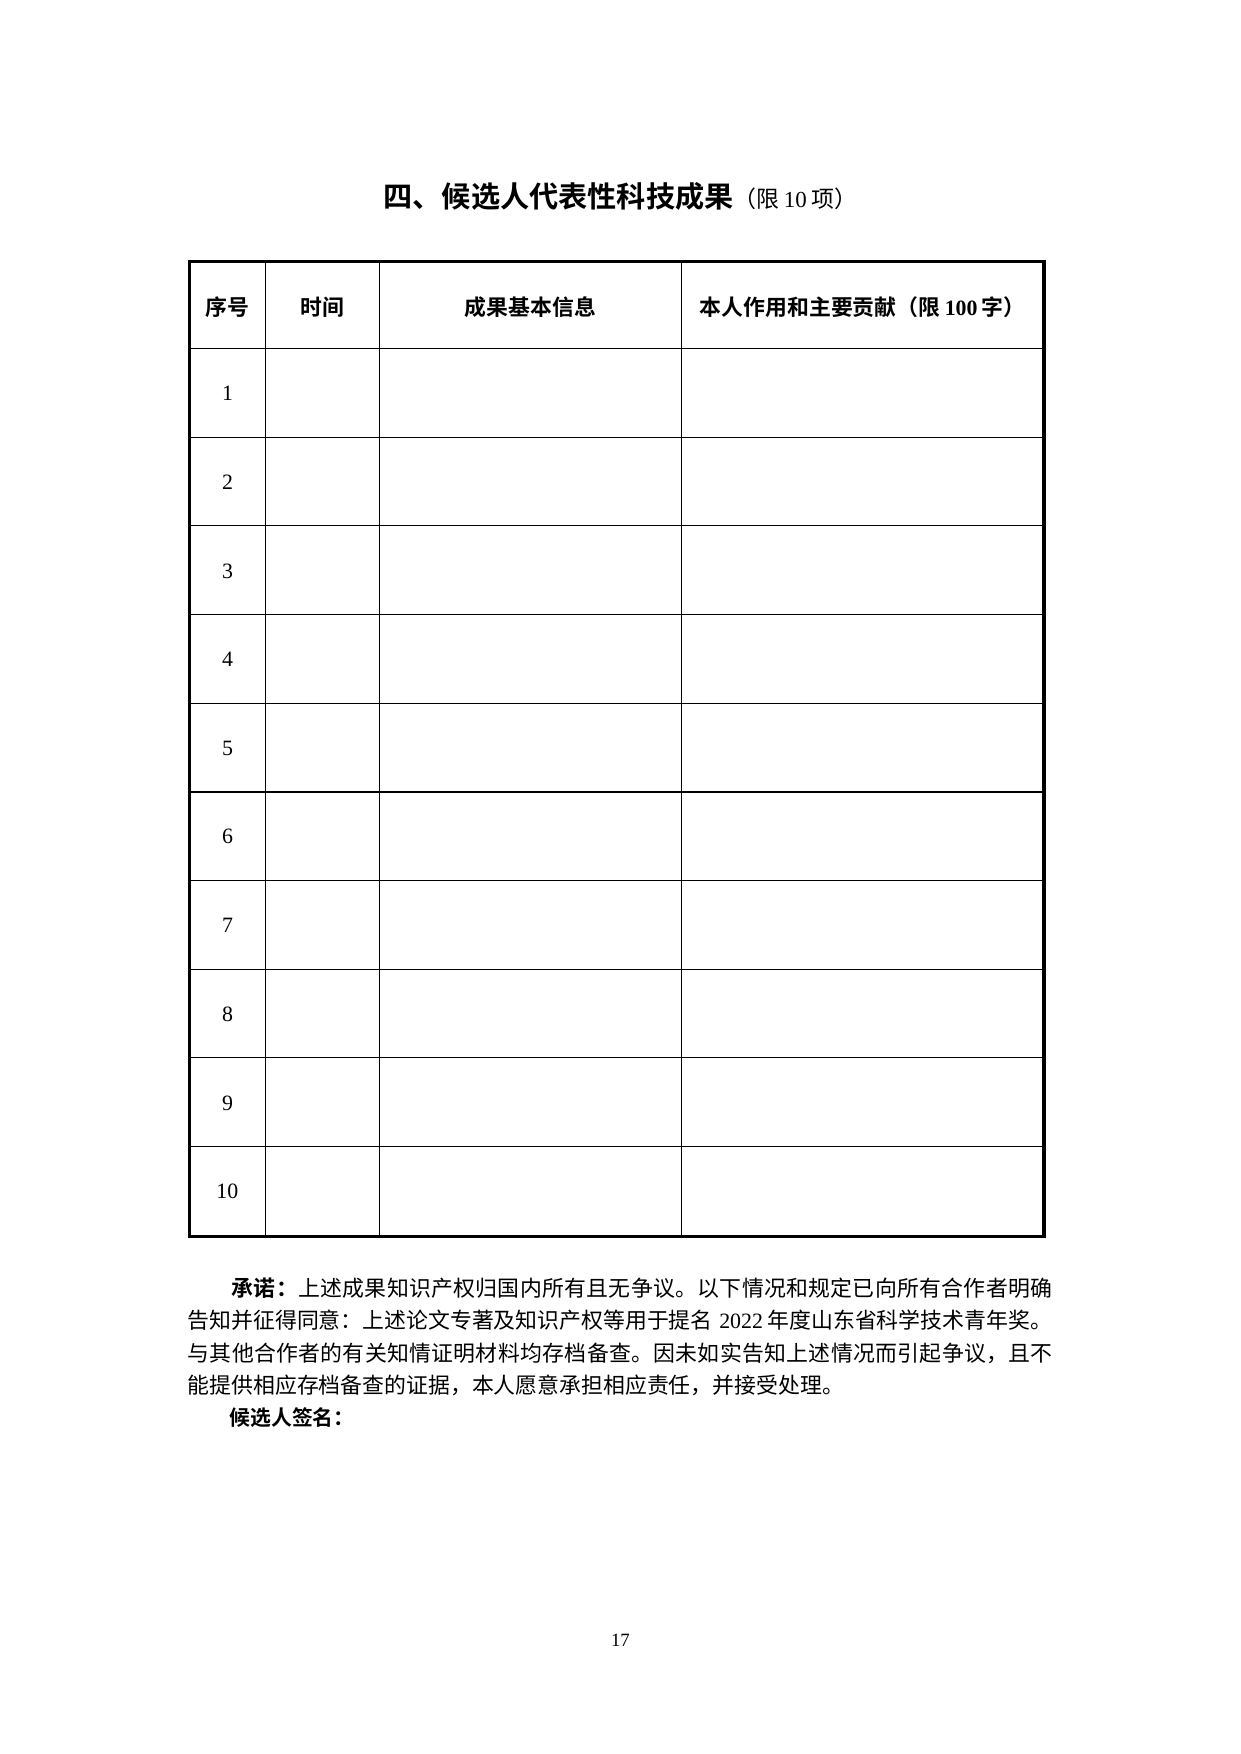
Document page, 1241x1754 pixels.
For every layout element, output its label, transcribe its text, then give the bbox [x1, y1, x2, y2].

table_cell [682, 615, 1042, 703]
table_cell [682, 793, 1042, 880]
table_cell [266, 438, 379, 525]
table_cell 7 [191, 881, 265, 969]
table_cell [266, 615, 379, 703]
table_cell [380, 1147, 681, 1234]
table_cell 8 [191, 970, 265, 1057]
table_header 时间 [266, 263, 379, 348]
table_cell [682, 704, 1042, 791]
text 四、候选人代表性科技成果（限10项） [187, 162, 1053, 227]
text 候选人签名： [187, 1400, 1053, 1433]
table_cell [380, 526, 681, 614]
table_cell [380, 615, 681, 703]
table_cell 6 [191, 793, 265, 880]
table_cell [380, 881, 681, 969]
table_cell [380, 793, 681, 880]
table_cell 4 [191, 615, 265, 703]
table_cell [266, 970, 379, 1057]
table_cell [380, 349, 681, 437]
table_cell [266, 793, 379, 880]
table_cell [266, 1147, 379, 1234]
table_cell [682, 349, 1042, 437]
table_cell 9 [191, 1058, 265, 1146]
table_cell [380, 704, 681, 791]
table_cell 1 [191, 349, 265, 437]
table_cell [380, 970, 681, 1057]
table_cell [380, 438, 681, 525]
table_cell 5 [191, 704, 265, 791]
table_cell [266, 881, 379, 969]
table_cell [682, 881, 1042, 969]
table_cell [266, 349, 379, 437]
table_cell [266, 1058, 379, 1146]
table_cell [682, 1147, 1042, 1234]
table_cell 3 [191, 526, 265, 614]
table_header 成果基本信息 [380, 263, 681, 348]
table_header 本人作用和主要贡献（限100字） [682, 263, 1042, 348]
table_cell 2 [191, 438, 265, 525]
table_cell [682, 438, 1042, 525]
table_cell [266, 526, 379, 614]
table_cell 10 [191, 1147, 265, 1234]
table_cell [380, 1058, 681, 1146]
text 承诺：上述成果知识产权归国内所有且无争议。以下情况和规定已向所有合作者明确告知并征得同意：上述论文专著及知识产权等用于提名2022年度山东省科学技术青年奖。与其他合作者的有关知情证明材料均存档备查。因未如实告知上述情况而引起争议，且不能提供相应存档备查的证据，本人愿意承担相应责任，并接受处理。 [187, 1270, 1053, 1400]
table_cell [682, 970, 1042, 1057]
table_cell [682, 526, 1042, 614]
table_header 序号 [191, 263, 265, 348]
table_cell [266, 704, 379, 791]
table_cell [682, 1058, 1042, 1146]
